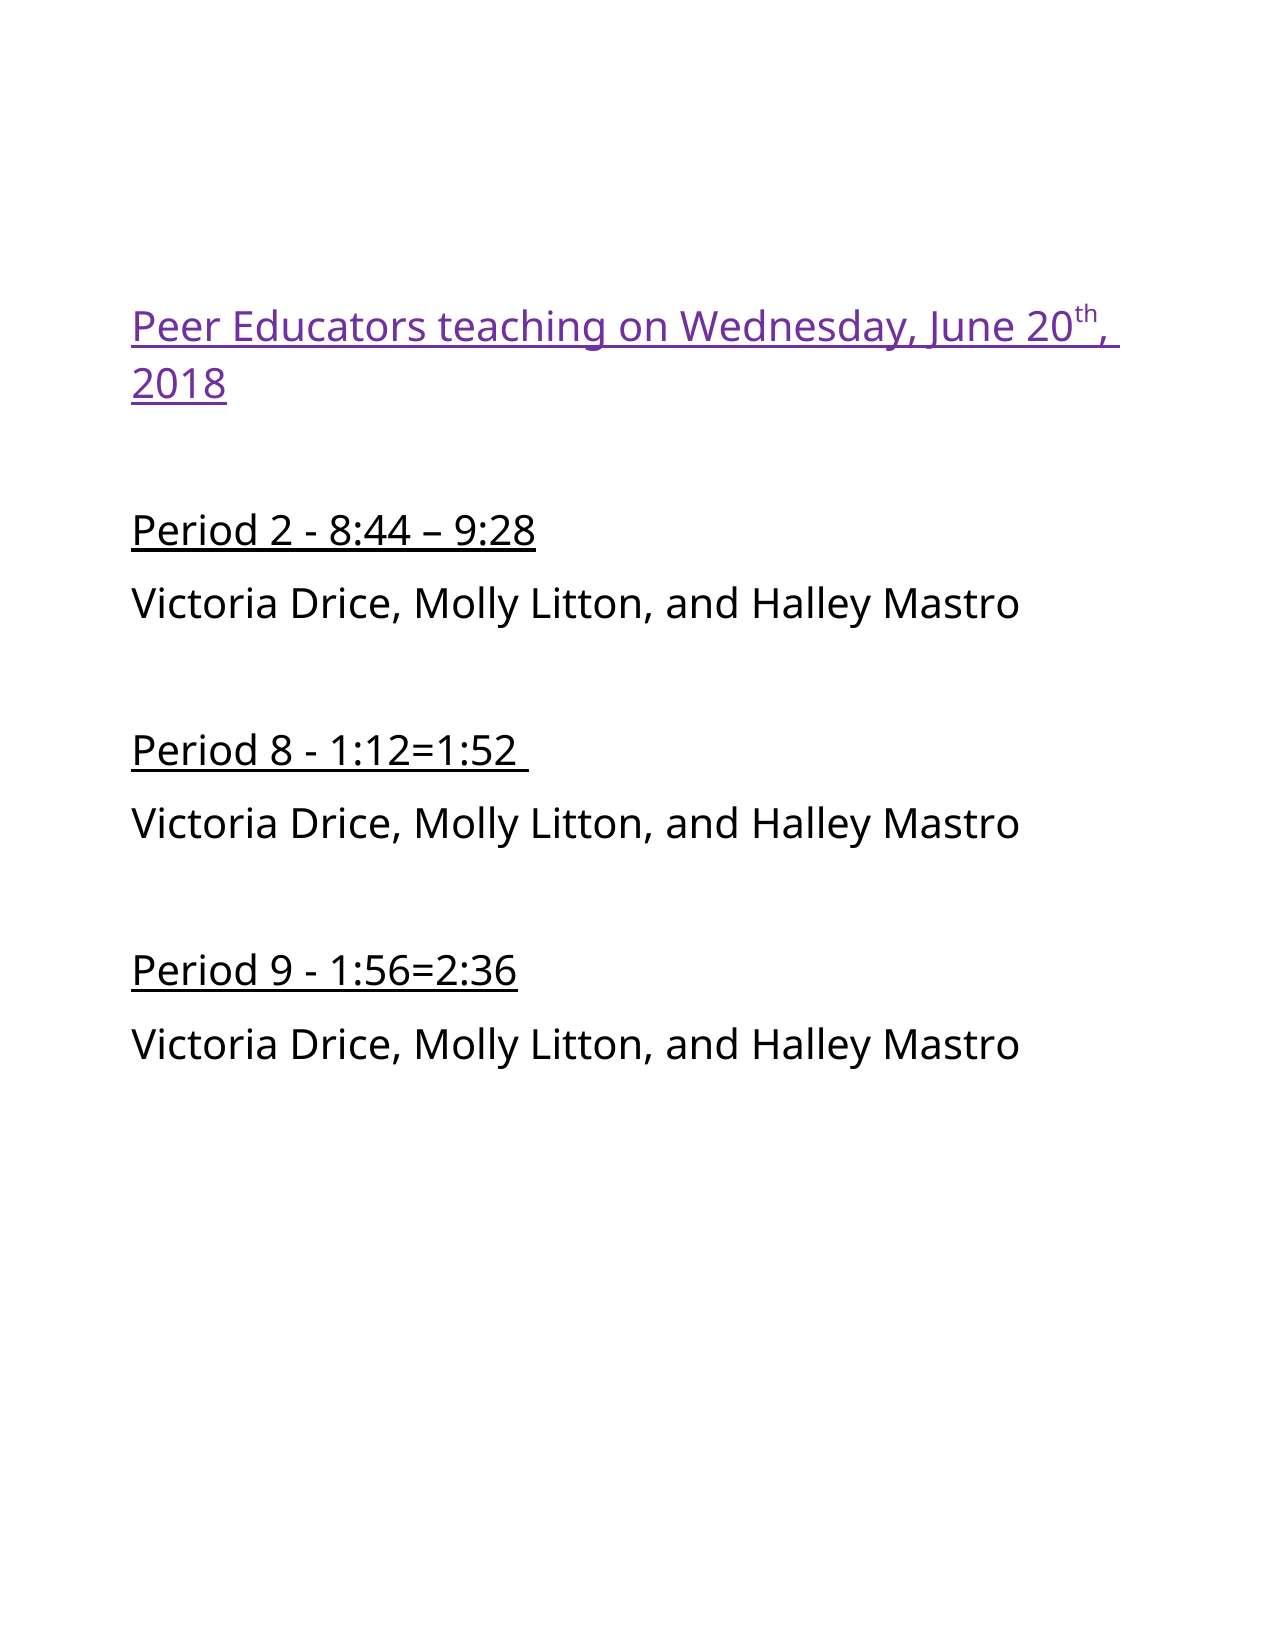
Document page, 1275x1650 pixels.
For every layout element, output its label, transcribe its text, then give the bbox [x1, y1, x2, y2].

text Victoria Drice, Molly Litton, and Halley Mastro [131, 574, 1172, 631]
text Period 8 - 1:12=1:52 [131, 721, 1172, 778]
text Period 2 - 8:44 – 9:28 [131, 501, 1172, 557]
text Victoria Drice, Molly Litton, and Halley Mastro [131, 794, 1172, 851]
text Period 9 - 1:56=2:36 [131, 941, 1172, 998]
text Peer Educators teaching on Wednesday, June 20th, 2018 [131, 297, 1172, 410]
text Victoria Drice, Molly Litton, and Halley Mastro [131, 1014, 1172, 1071]
